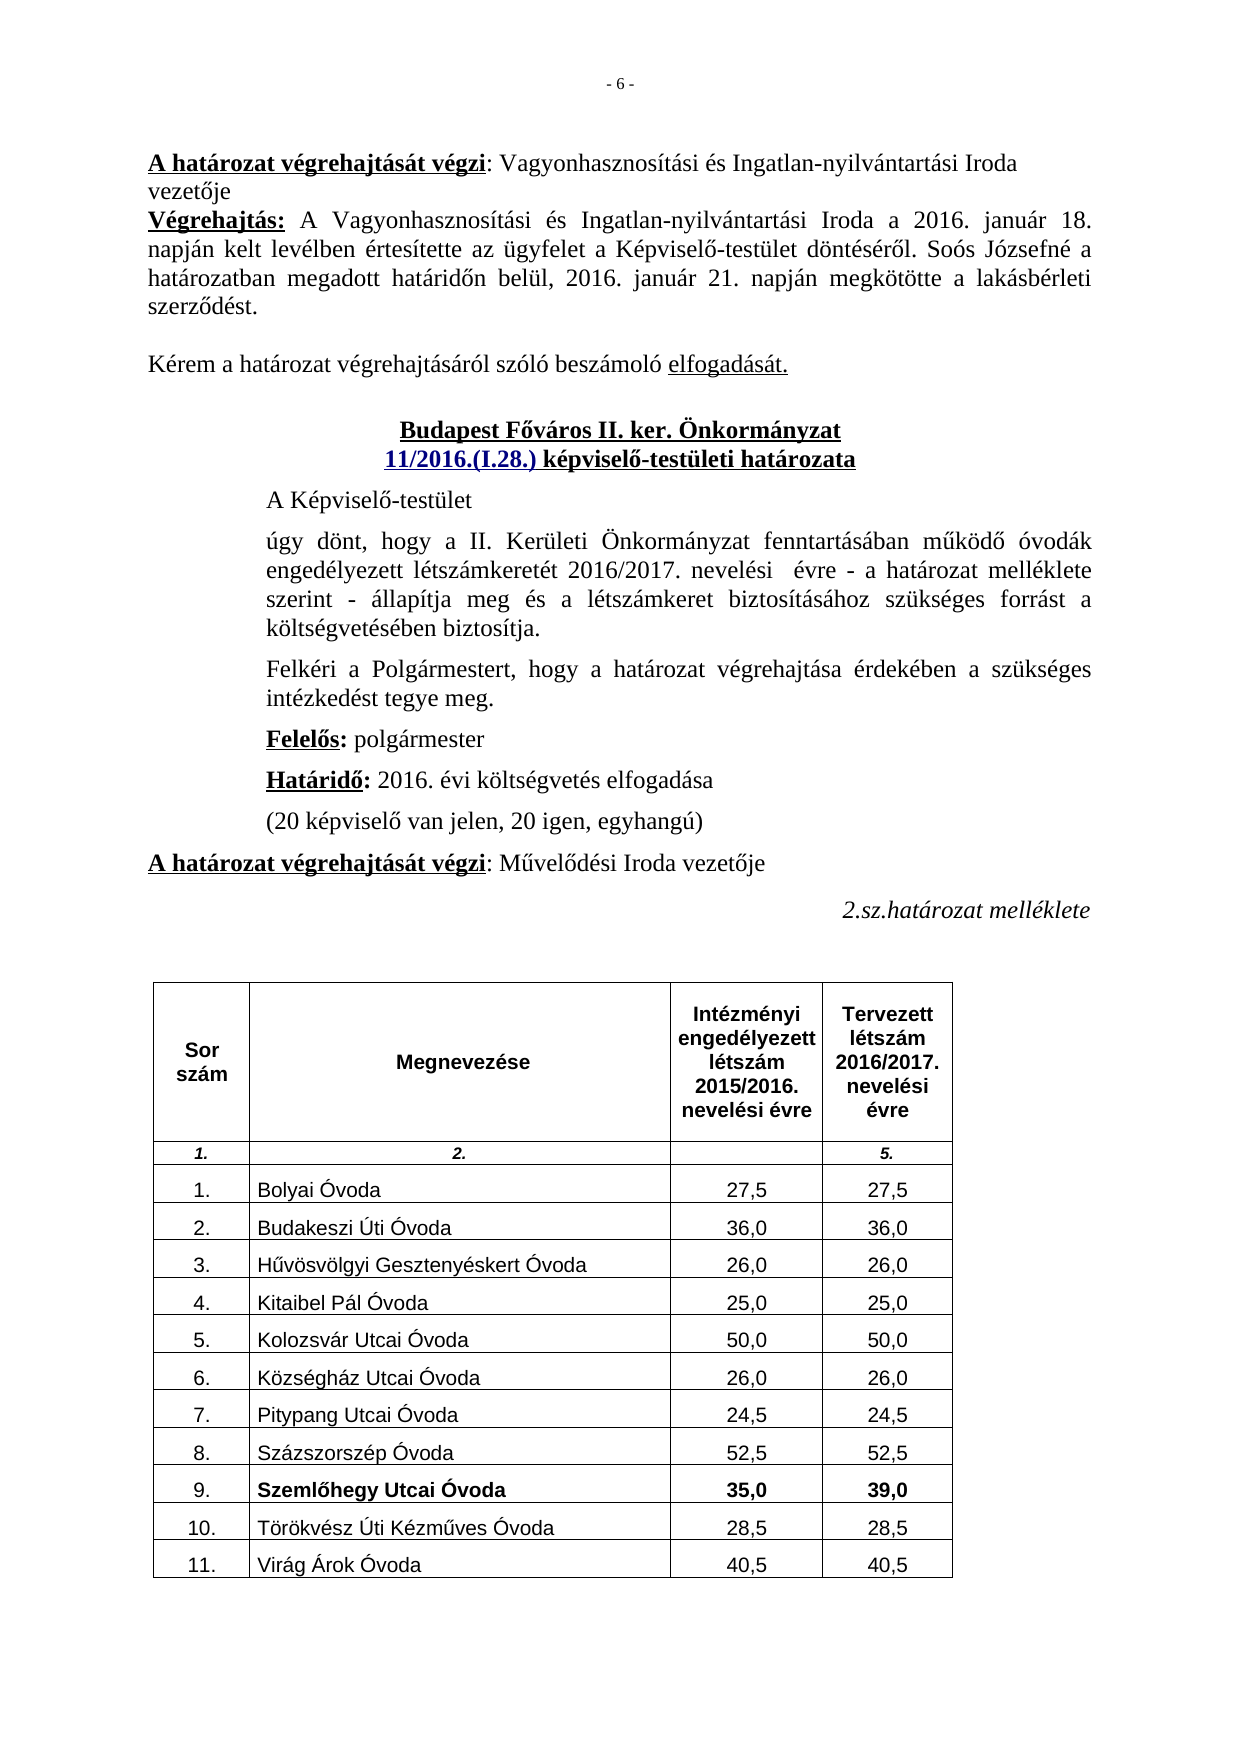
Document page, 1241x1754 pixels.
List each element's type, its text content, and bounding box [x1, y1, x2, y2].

table_cell Községház Utcai Óvoda [250, 1353, 670, 1389]
table_cell 25,0 [823, 1278, 952, 1314]
table_cell 27,5 [671, 1165, 822, 1202]
text Felkéri a Polgármestert, hogy a határozat végrehajtása érdekében a szükséges intézkedést tegye meg. [266, 654, 1093, 711]
table_cell Százszorszép Óvoda [250, 1428, 670, 1464]
table_cell 10. [154, 1503, 249, 1539]
table_cell Szemlőhegy Utcai Óvoda [250, 1465, 670, 1502]
table_cell Bolyai Óvoda [250, 1165, 670, 1202]
table_cell 11. [154, 1540, 249, 1577]
table_cell 7. [154, 1390, 249, 1427]
table_cell 3. [154, 1240, 249, 1277]
text A határozat végrehajtását végzi: Vagyonhasznosítási és Ingatlan-nyilvántartási Iroda vezetője [148, 148, 1093, 205]
text Budapest Főváros II. ker. Önkormányzat 11/2016.(I.28.) képviselő-testületi határozata [148, 415, 1093, 473]
table_cell Kitaibel Pál Óvoda [250, 1278, 670, 1314]
table_cell 2. [250, 1142, 670, 1164]
table_cell Pitypang Utcai Óvoda [250, 1390, 670, 1427]
text úgy dönt, hogy a II. Kerületi Önkormányzat fenntartásában működő óvodák engedélyezett létszámkeretét 2016/2017. nevelési évre - a határozat melléklete szerint - állapítja meg és a létszámkeret biztosításához szükséges forrást a költségvetésében biztosítja. [266, 526, 1093, 641]
table_cell 26,0 [671, 1240, 822, 1277]
table_cell 36,0 [671, 1203, 822, 1239]
table_header Megnevezése [250, 983, 670, 1141]
table_cell 2. [154, 1203, 249, 1239]
text A Képviselő-testület [266, 485, 1093, 514]
table_cell 6. [154, 1353, 249, 1389]
table_cell 36,0 [823, 1203, 952, 1239]
table_cell 40,5 [671, 1540, 822, 1577]
table_cell Budakeszi Úti Óvoda [250, 1203, 670, 1239]
table_cell 9. [154, 1465, 249, 1502]
table_cell 5. [823, 1142, 952, 1164]
table_cell 24,5 [823, 1390, 952, 1427]
table_cell 28,5 [671, 1503, 822, 1539]
table_cell Hűvösvölgyi Gesztenyéskert Óvoda [250, 1240, 670, 1277]
table_cell 5. [154, 1315, 249, 1352]
table_cell Kolozsvár Utcai Óvoda [250, 1315, 670, 1352]
table_cell 50,0 [823, 1315, 952, 1352]
table_cell 50,0 [671, 1315, 822, 1352]
table_cell 1. [154, 1142, 249, 1164]
text Felelős: polgármester [266, 724, 1093, 753]
table_header Sor szám [154, 983, 249, 1141]
table_cell 25,0 [671, 1278, 822, 1314]
text A határozat végrehajtását végzi: Művelődési Iroda vezetője [148, 848, 1093, 876]
table_cell 26,0 [823, 1353, 952, 1389]
table_cell 4. [154, 1278, 249, 1314]
table_cell 28,5 [823, 1503, 952, 1539]
text Határidő: 2016. évi költségvetés elfogadása [266, 765, 1093, 794]
table_cell 26,0 [823, 1240, 952, 1277]
text 2.sz.határozat melléklete [148, 895, 1093, 924]
table_header Tervezett létszám 2016/2017. nevelési évre [823, 983, 952, 1141]
table_cell 39,0 [823, 1465, 952, 1502]
table_cell 40,5 [823, 1540, 952, 1577]
table_cell 1. [154, 1165, 249, 1202]
table_cell 27,5 [823, 1165, 952, 1202]
text Végrehajtás: A Vagyonhasznosítási és Ingatlan-nyilvántartási Iroda a 2016. január 18. napján kelt levélben értesítette az ügyfelet a Képviselő-testület döntéséről. Soós Józsefné a határozatban megadott határidőn belül, 2016. január 21. napján megkötötte a lakásbérleti szerződést. [148, 205, 1093, 320]
table_cell [671, 1142, 822, 1164]
table_cell 35,0 [671, 1465, 822, 1502]
table_cell Törökvész Úti Kézműves Óvoda [250, 1503, 670, 1539]
table_cell 52,5 [823, 1428, 952, 1464]
text (20 képviselő van jelen, 20 igen, egyhangú) [266, 806, 1093, 835]
table_cell Virág Árok Óvoda [250, 1540, 670, 1577]
table_cell 52,5 [671, 1428, 822, 1464]
table_header Intézményi engedélyezett létszám 2015/2016. nevelési évre [671, 983, 822, 1141]
table_cell 24,5 [671, 1390, 822, 1427]
text Kérem a határozat végrehajtásáról szóló beszámoló elfogadását. [148, 349, 1093, 378]
table_cell 8. [154, 1428, 249, 1464]
table_cell 26,0 [671, 1353, 822, 1389]
